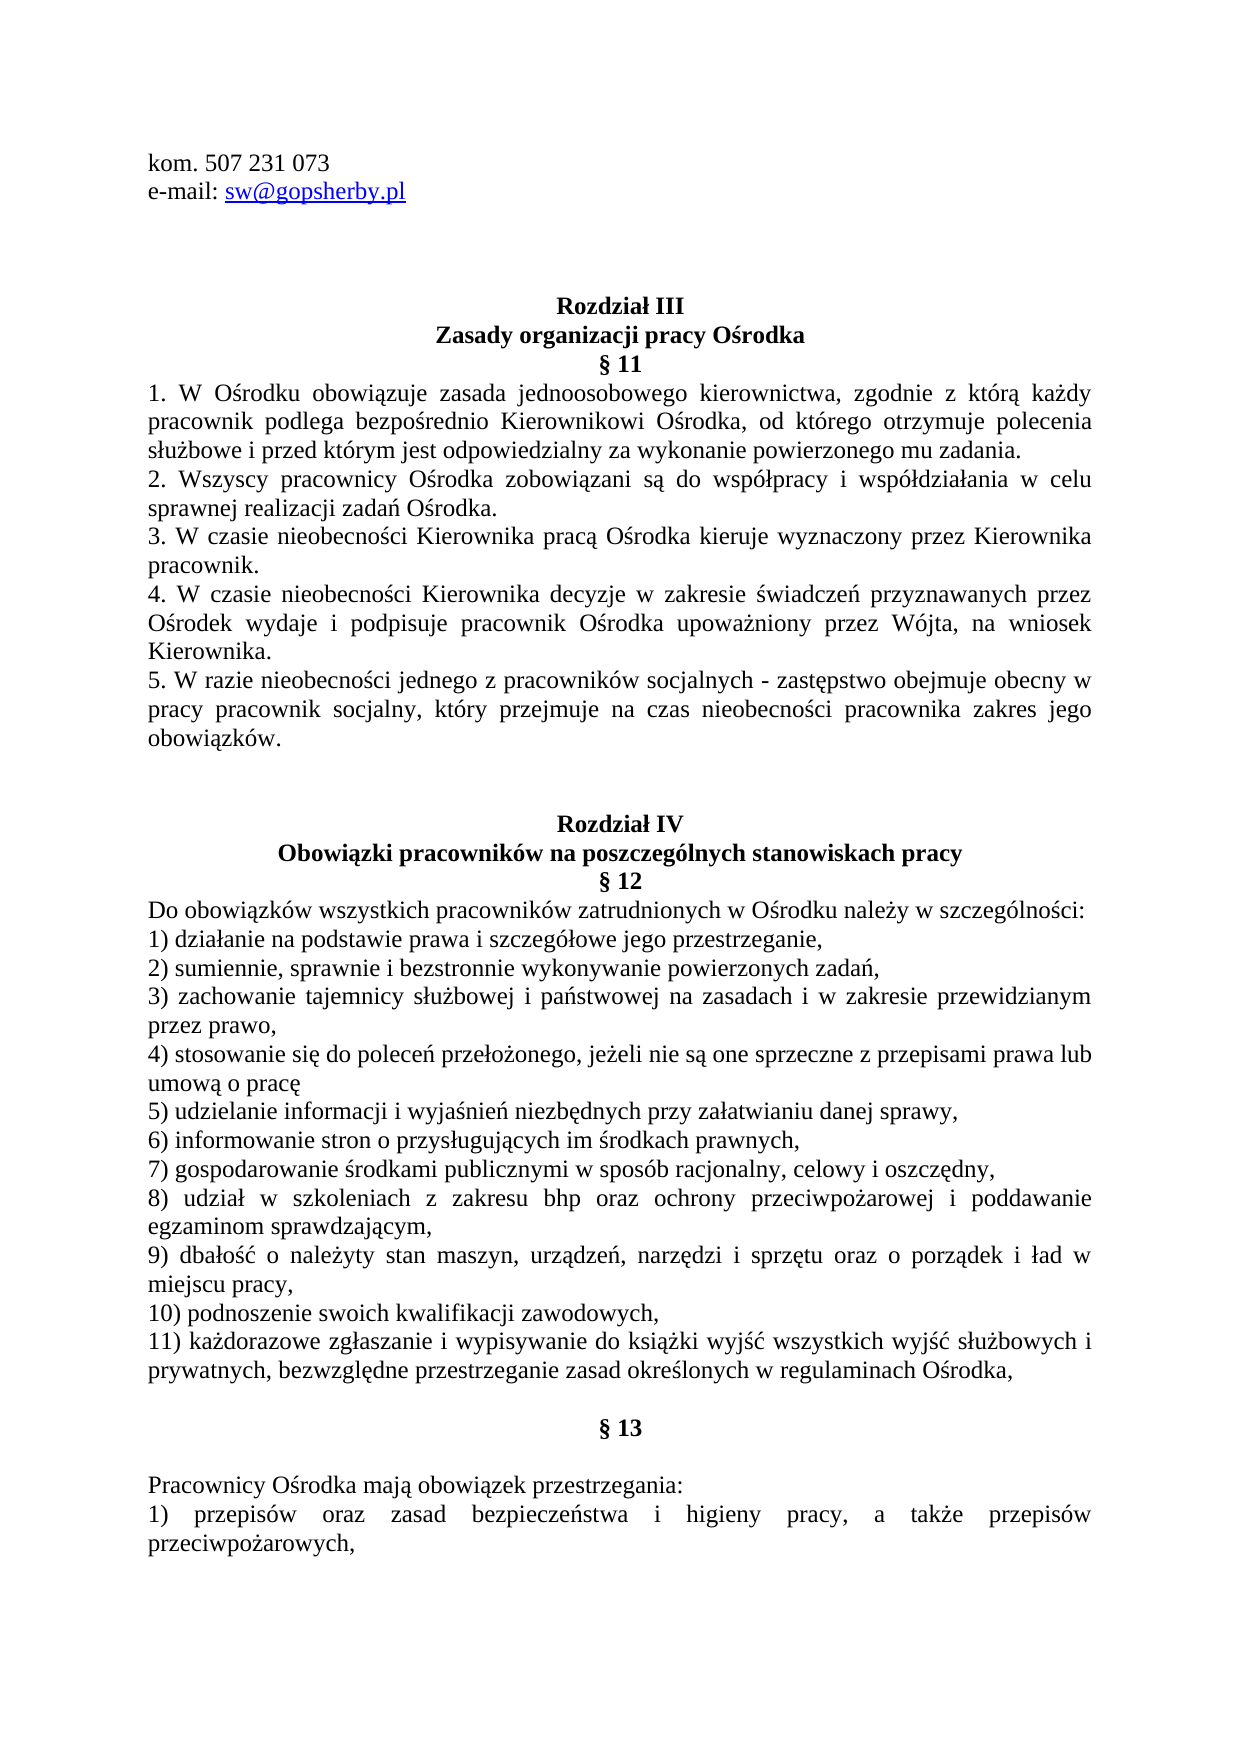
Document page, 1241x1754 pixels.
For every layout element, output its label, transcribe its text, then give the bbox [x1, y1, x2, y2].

text 4. W czasie nieobecności Kierownika decyzje w zakresie świadczeń przyznawanych przez Ośrodek wydaje i podpisuje pracownik Ośrodka upoważniony przez Wójta, na wniosek Kierownika. [148, 579, 1093, 665]
text 11) każdorazowe zgłaszanie i wypisywanie do książki wyjść wszystkich wyjść służbowych i prywatnych, bezwzględne przestrzeganie zasad określonych w regulaminach Ośrodka, [148, 1326, 1093, 1384]
text 4) stosowanie się do poleceń przełożonego, jeżeli nie są one sprzeczne z przepisami prawa lub umową o pracę [148, 1039, 1093, 1096]
text Rozdział IV [148, 809, 1093, 838]
text 5) udzielanie informacji i wyjaśnień niezbędnych przy załatwianiu danej sprawy, [148, 1096, 1093, 1125]
text 9) dbałość o należyty stan maszyn, urządzeń, narzędzi i sprzętu oraz o porządek i ład w miejscu pracy, [148, 1240, 1093, 1298]
text § 11 [148, 349, 1093, 378]
text 6) informowanie stron o przysługujących im środkach prawnych, [148, 1125, 1093, 1154]
text 1) przepisów oraz zasad bezpieczeństwa i higieny pracy, a także przepisów przeciwpożarowych, [148, 1499, 1093, 1556]
text Zasady organizacji pracy Ośrodka [148, 320, 1093, 349]
text Obowiązki pracowników na poszczególnych stanowiskach pracy [148, 838, 1093, 866]
text 2. Wszyscy pracownicy Ośrodka zobowiązani są do współpracy i współdziałania w celu sprawnej realizacji zadań Ośrodka. [148, 464, 1093, 521]
text 5. W razie nieobecności jednego z pracowników socjalnych - zastępstwo obejmuje obecny w pracy pracownik socjalny, który przejmuje na czas nieobecności pracownika zakres jego obowiązków. [148, 665, 1093, 751]
text Do obowiązków wszystkich pracowników zatrudnionych w Ośrodku należy w szczególności: [148, 895, 1093, 924]
text 3) zachowanie tajemnicy służbowej i państwowej na zasadach i w zakresie przewidzianym przez prawo, [148, 981, 1093, 1039]
text 1) działanie na podstawie prawa i szczegółowe jego przestrzeganie, [148, 924, 1093, 953]
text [148, 148, 1093, 205]
text Pracownicy Ośrodka mają obowiązek przestrzegania: [148, 1470, 1093, 1499]
text 1. W Ośrodku obowiązuje zasada jednoosobowego kierownictwa, zgodnie z którą każdy pracownik podlega bezpośrednio Kierownikowi Ośrodka, od którego otrzymuje polecenia służbowe i przed którym jest odpowiedzialny za wykonanie powierzonego mu zadania. [148, 378, 1093, 464]
text 2) sumiennie, sprawnie i bezstronnie wykonywanie powierzonych zadań, [148, 953, 1093, 981]
text § 13 [148, 1413, 1093, 1441]
text 8) udział w szkoleniach z zakresu bhp oraz ochrony przeciwpożarowej i poddawanie egzaminom sprawdzającym, [148, 1183, 1093, 1240]
text § 12 [148, 866, 1093, 895]
text Rozdział III [148, 291, 1093, 320]
text 10) podnoszenie swoich kwalifikacji zawodowych, [148, 1298, 1093, 1326]
text 7) gospodarowanie środkami publicznymi w sposób racjonalny, celowy i oszczędny, [148, 1154, 1093, 1183]
text 3. W czasie nieobecności Kierownika pracą Ośrodka kieruje wyznaczony przez Kierownika pracownik. [148, 521, 1093, 579]
